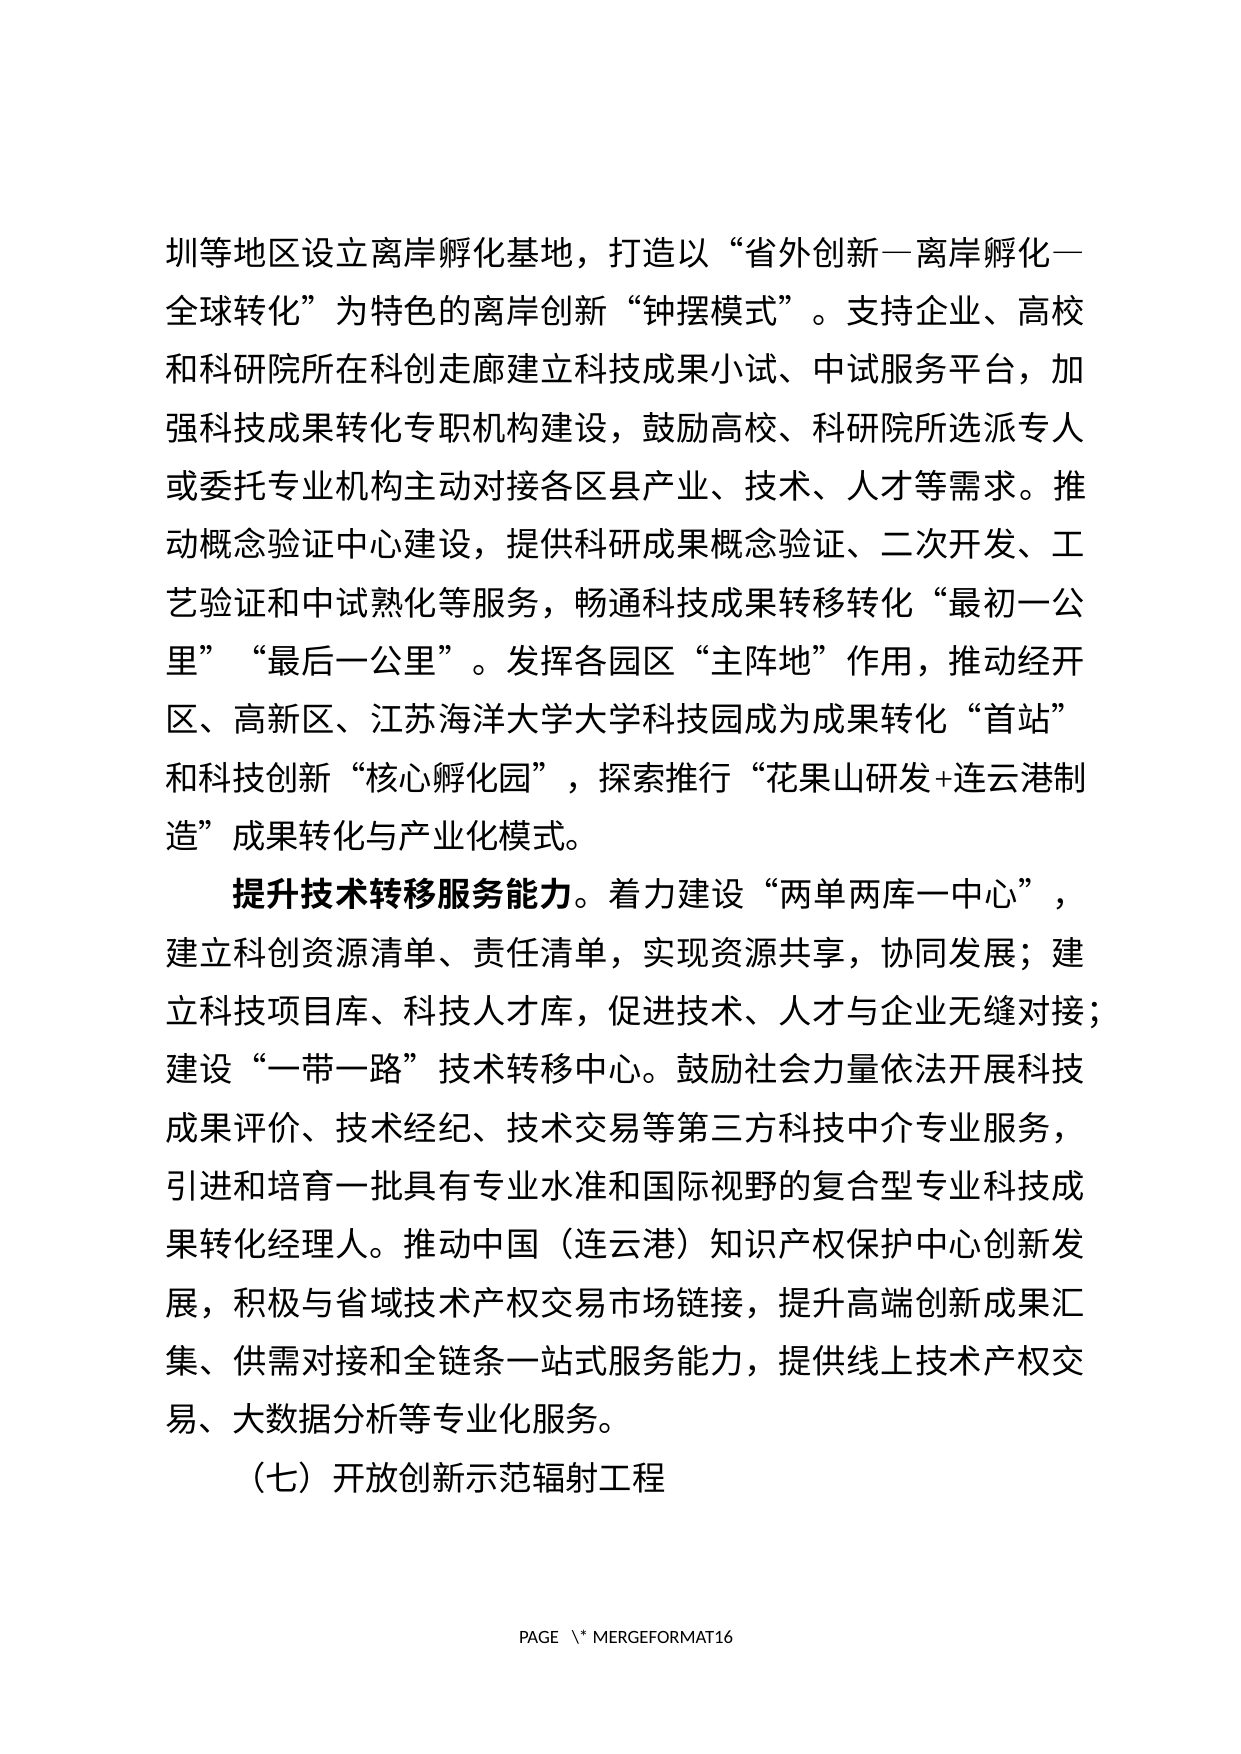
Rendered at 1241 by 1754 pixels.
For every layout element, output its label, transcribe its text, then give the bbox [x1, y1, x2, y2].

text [165, 218, 1087, 860]
text 提升技术转移服务能力。着力建设“两单两库一中心”，建立科创资源清单、责任清单，实现资源共享，协同发展；建立科技项目库、科技人才库，促进技术、人才与企业无缝对接；建设“一带一路”技术转移中心。鼓励社会力量依法开展科技成果评价、技术经纪、技术交易等第三方科技中介专业服务，引进和培育一批具有专业水准和国际视野的复合型专业科技成果转化经理人。推动中国（连云港）知识产权保护中心创新发展，积极与省域技术产权交易市场链接，提升高端创新成果汇集、供需对接和全链条一站式服务能力，提供线上技术产权交易、大数据分析等专业化服务。 [165, 860, 1087, 1443]
text （七）开放创新示范辐射工程 [165, 1443, 1087, 1502]
